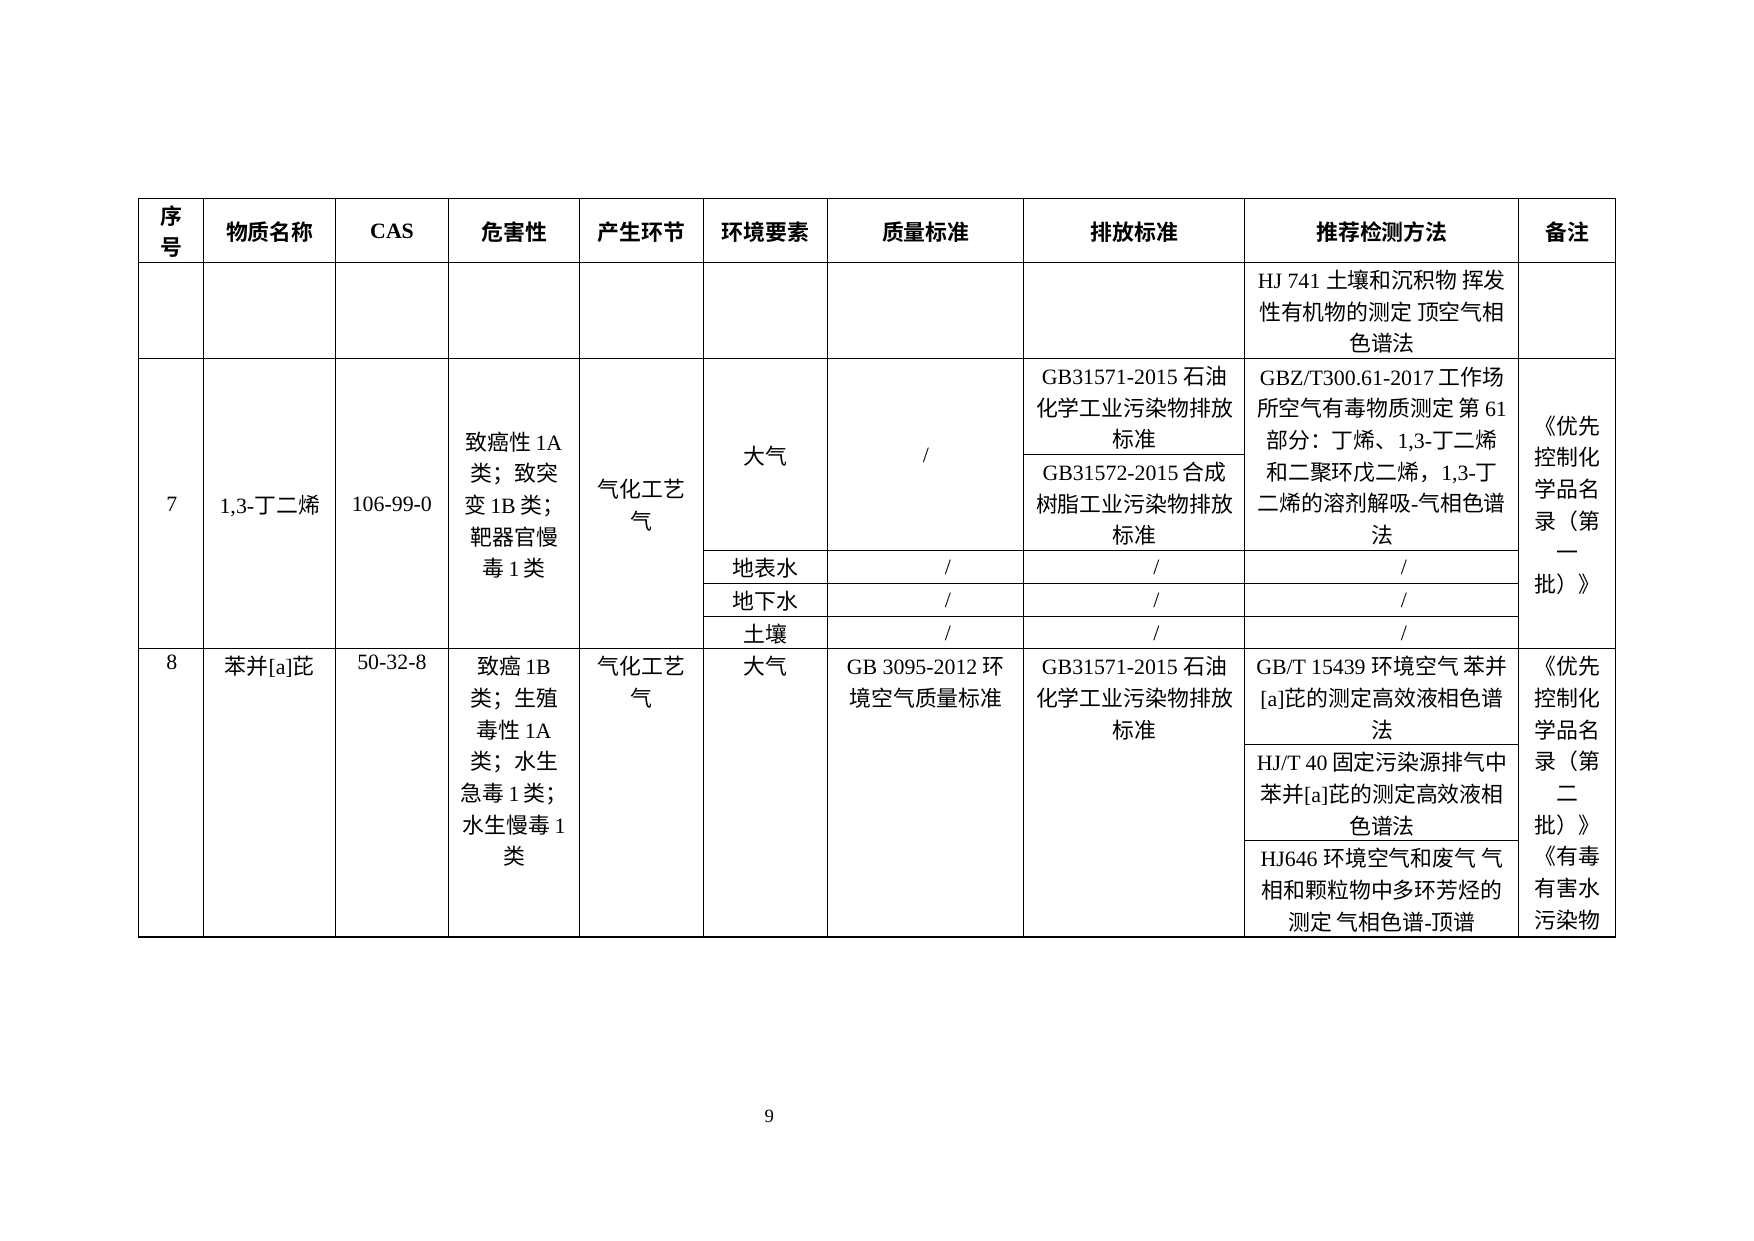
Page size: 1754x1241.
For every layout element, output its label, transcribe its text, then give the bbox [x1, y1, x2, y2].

table_cell 苯并[a]芘 [204, 649, 335, 936]
table_header 物质名称 [204, 199, 335, 262]
table_cell / [1245, 584, 1518, 616]
table_cell GB/T 15439 环境空气 苯并[a]芘的测定高效液相色谱法 [1245, 649, 1518, 744]
table_cell GB31571-2015 石油化学工业污染物排放标准 [1024, 359, 1244, 454]
table_cell 致癌性1A类；致突变1B类；靶器官慢毒1类 [449, 359, 579, 648]
table_cell / [828, 551, 1023, 583]
table_cell 地表水 [704, 551, 827, 583]
table_cell HJ646 环境空气和废气 气相和颗粒物中多环芳烃的测定 气相色谱-顶谱 [1245, 841, 1518, 936]
table_cell 8 [139, 649, 203, 936]
table_cell 大气 [704, 359, 827, 550]
table_cell HJ 741 土壤和沉积物 挥发性有机物的测定 顶空气相色谱法 [1245, 263, 1518, 358]
table_cell HJ/T 40固定污染源排气中苯并[a]芘的测定高效液相色谱法 [1245, 745, 1518, 840]
table_cell 气化工艺气 [580, 359, 703, 648]
table_cell 《优先控制化学品名录（第二批）》《有毒有害水污染物名录（第二批）》 [1519, 649, 1615, 936]
table_cell / [828, 359, 1023, 550]
table_cell / [1024, 584, 1244, 616]
table_cell / [828, 617, 1023, 648]
table_cell / [1024, 551, 1244, 583]
table_cell / [1024, 617, 1244, 648]
table_header 排放标准 [1024, 199, 1244, 262]
table_cell / [1245, 551, 1518, 583]
table_header 环境要素 [704, 199, 827, 262]
table_cell GB31571-2015 石油化学工业污染物排放标准 [1024, 649, 1244, 936]
table_cell 50-32-8 [336, 649, 448, 936]
table_cell 地下水 [704, 584, 827, 616]
table_header CAS [336, 199, 448, 262]
table_cell 气化工艺气 [580, 649, 703, 936]
table_cell / [828, 584, 1023, 616]
table_cell 1,3-丁二烯 [204, 359, 335, 648]
table_cell GB31572-2015合成树脂工业污染物排放标准 [1024, 455, 1244, 550]
table_header 备注 [1519, 199, 1615, 262]
table_cell 土壤 [704, 617, 827, 648]
table_header 危害性 [449, 199, 579, 262]
table_cell GBZ/T300.61-2017工作场所空气有毒物质测定 第61部分：丁烯、1,3-丁二烯和二聚环戊二烯，1,3-丁二烯的溶剂解吸-气相色谱法 [1245, 359, 1518, 550]
table_cell / [1245, 617, 1518, 648]
table_cell 《优先控制化学品名录（第一批）》 [1519, 359, 1615, 648]
table_header 产生环节 [580, 199, 703, 262]
table_cell 106-99-0 [336, 359, 448, 648]
table_cell GB 3095-2012 环境空气质量标准 [828, 649, 1023, 936]
table_header 质量标准 [828, 199, 1023, 262]
table_header 序号 [139, 199, 203, 262]
table_cell 致癌1B类；生殖毒性1A类；水生急毒1类；水生慢毒1类 [449, 649, 579, 936]
table_cell 大气 [704, 649, 827, 936]
table_header 推荐检测方法 [1245, 199, 1518, 262]
table_cell 7 [139, 359, 203, 648]
